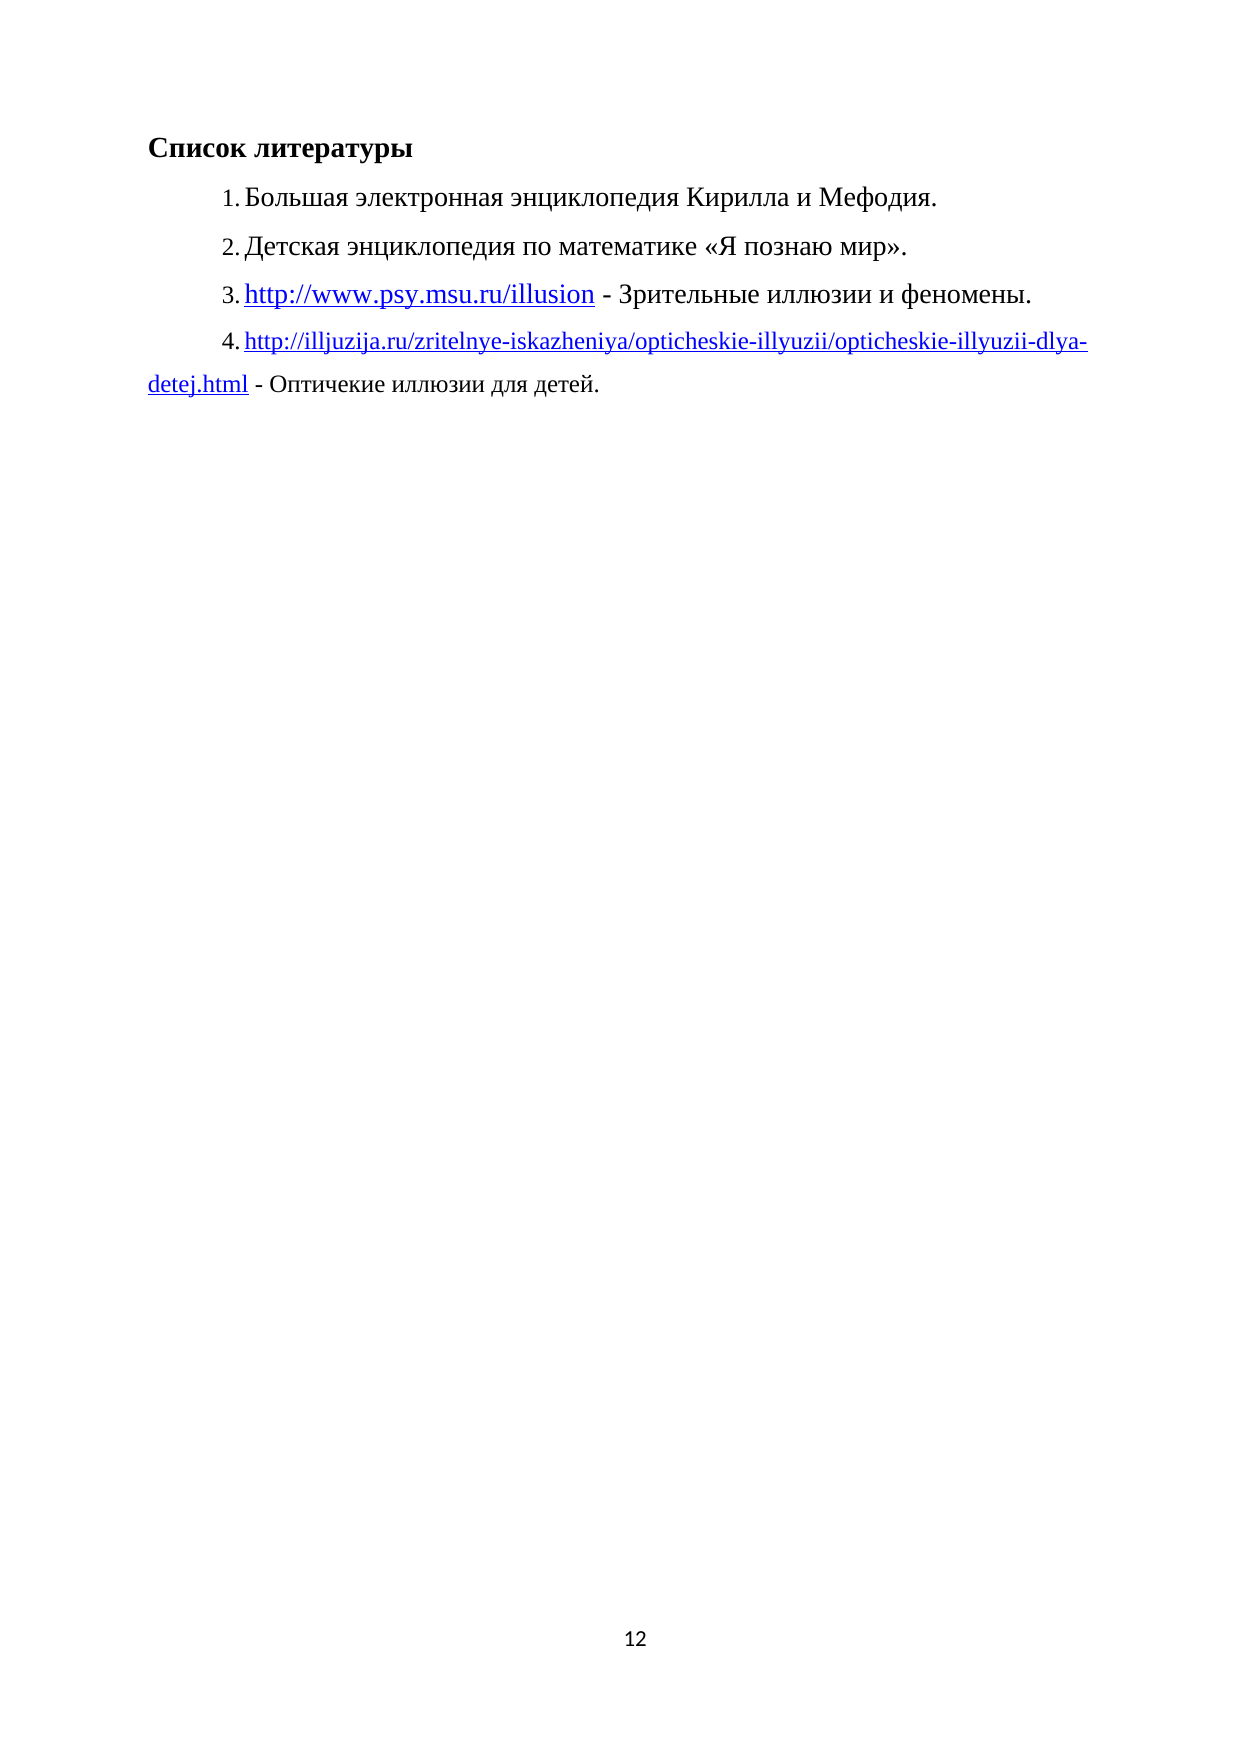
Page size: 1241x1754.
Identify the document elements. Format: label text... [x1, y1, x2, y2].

subtitle Список литературы [148, 130, 1122, 163]
list Большая электронная энциклопедия Кирилла и Мефодия. [148, 180, 1122, 213]
list http://illjuzija.ru/zritelnye-iskazheniya/opticheskie-illyuzii/opticheskie-illyuzii-dlya-detej.html - Оптичекие иллюзии для детей. [148, 326, 1122, 398]
list Детская энциклопедия по математике «Я познаю мир». [148, 229, 1122, 261]
list http://www.psy.msu.ru/illusion - Зрительные иллюзии и феномены. [148, 277, 1122, 310]
